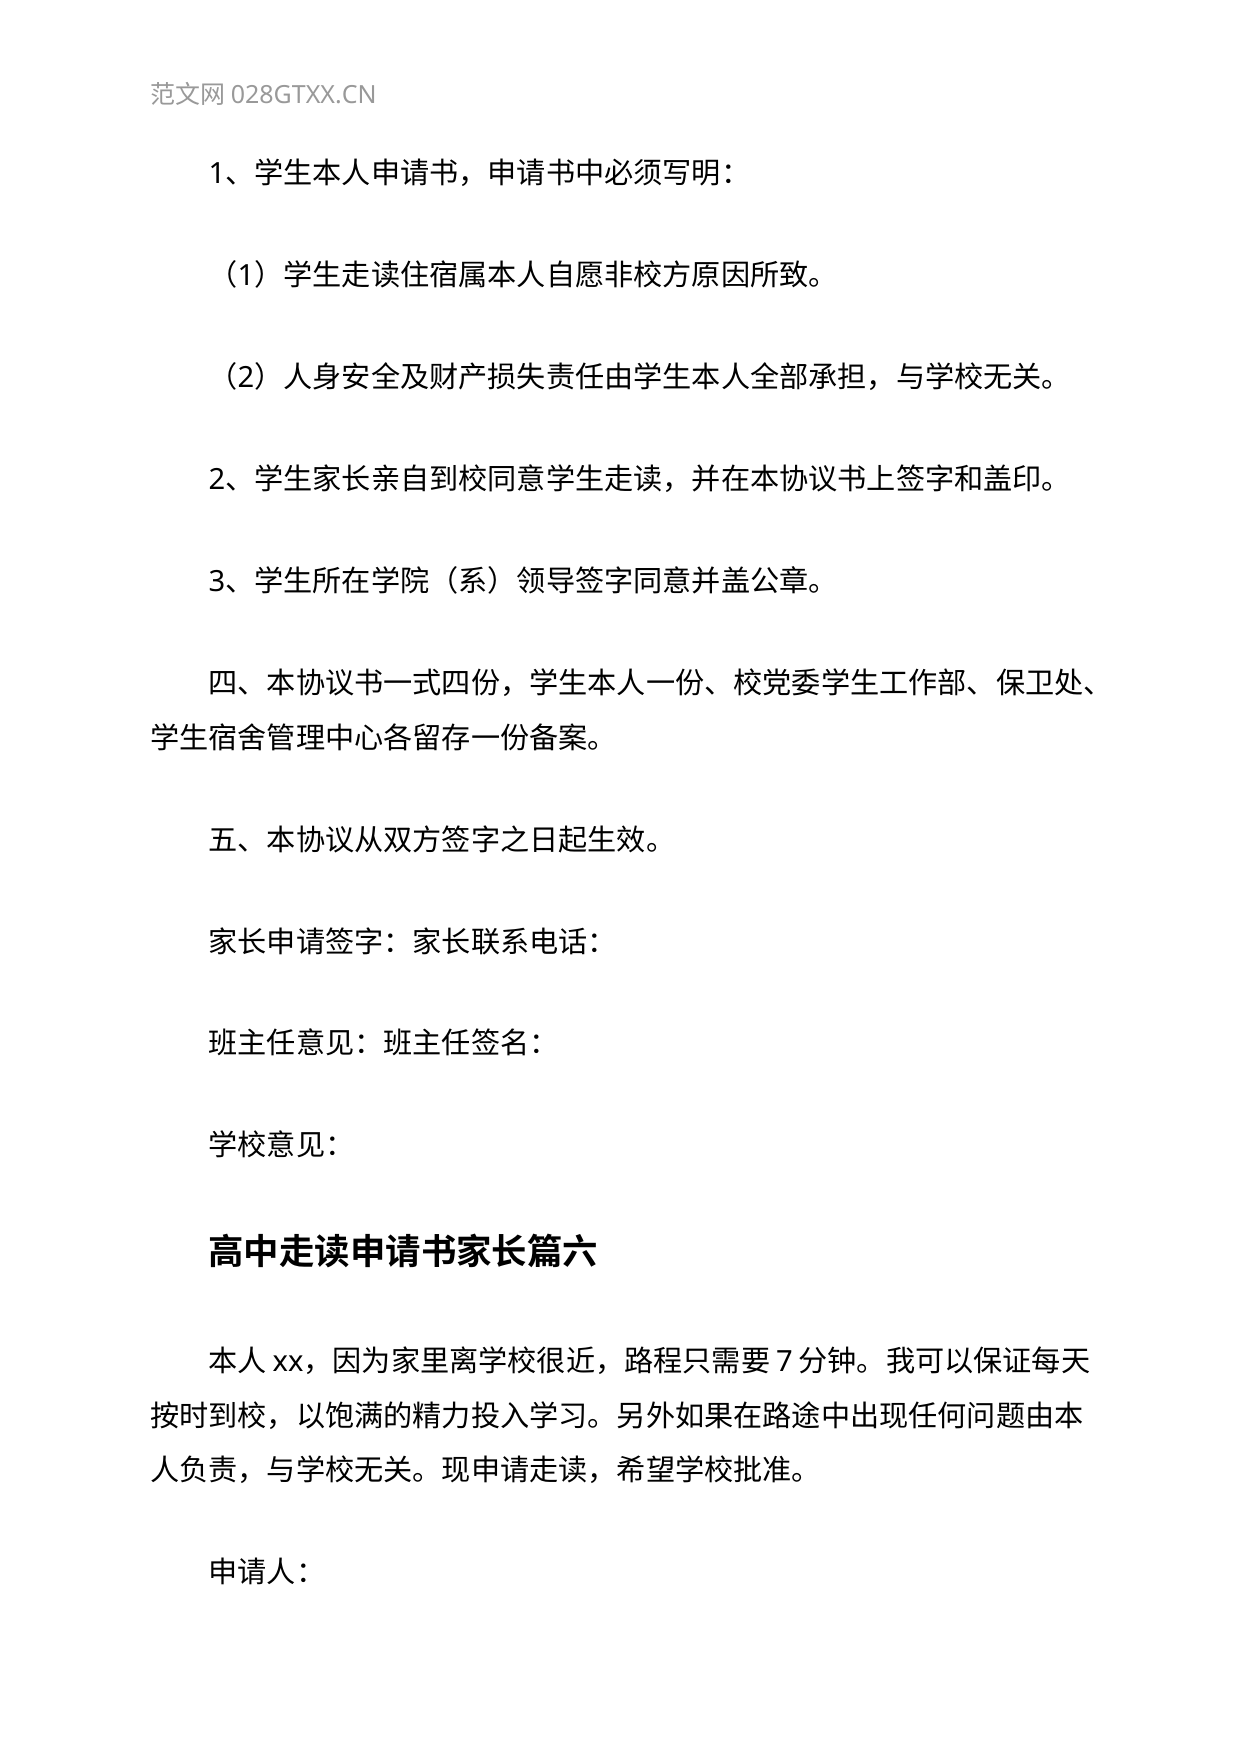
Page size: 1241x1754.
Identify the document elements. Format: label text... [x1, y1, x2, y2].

text 高中走读申请书家长篇六 [150, 1224, 1090, 1275]
text 2、学生家长亲自到校同意学生走读，并在本协议书上签字和盖印。 [150, 456, 1090, 498]
text 四、本协议书一式四份，学生本人一份、校党委学生工作部、保卫处、学生宿舍管理中心各留存一份备案。 [150, 660, 1090, 757]
text （1）学生走读住宿属本人自愿非校方原因所致。 [150, 252, 1090, 294]
text 本人xx，因为家里离学校很近，路程只需要7分钟。我可以保证每天按时到校，以饱满的精力投入学习。另外如果在路途中出现任何问题由本人负责，与学校无关。现申请走读，希望学校批准。 [150, 1337, 1090, 1489]
text （2）人身安全及财产损失责任由学生本人全部承担，与学校无关。 [150, 354, 1090, 396]
text 学校意见： [150, 1122, 1090, 1164]
text 家长申请签字：家长联系电话： [150, 918, 1090, 961]
text 3、学生所在学院（系）领导签字同意并盖公章。 [150, 558, 1090, 600]
text 班主任意见：班主任签名： [150, 1020, 1090, 1062]
text 申请人： [150, 1549, 1090, 1591]
text 1、学生本人申请书，申请书中必须写明： [150, 150, 1090, 192]
text 五、本协议从双方签字之日起生效。 [150, 817, 1090, 859]
